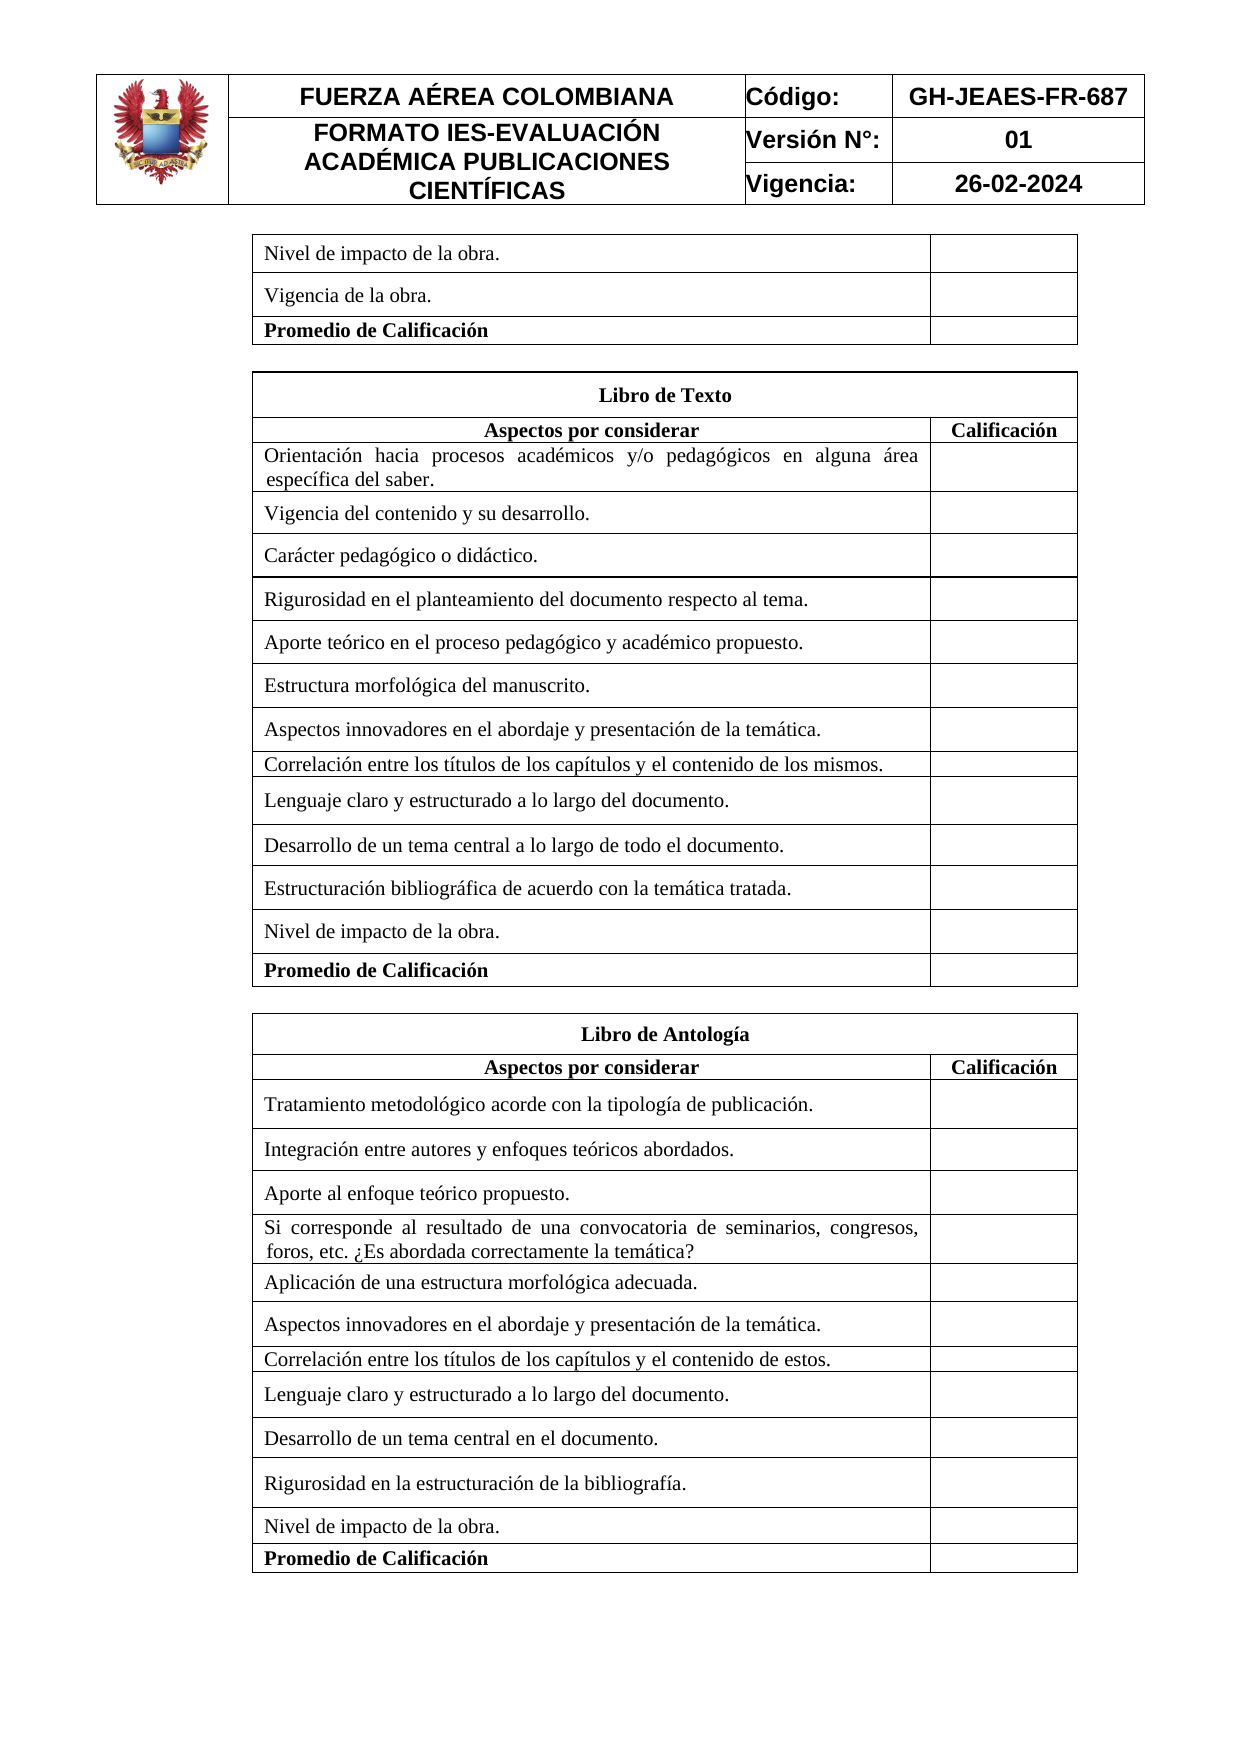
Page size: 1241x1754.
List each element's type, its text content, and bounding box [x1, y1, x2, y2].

table_cell Nivel de impacto de la obra. [253, 910, 930, 953]
table_cell Rigurosidad en la estructuración de la bibliografía. [253, 1458, 930, 1507]
table_cell [931, 1508, 1077, 1543]
table_cell [931, 1418, 1077, 1457]
table_cell Desarrollo de un tema central en el documento. [253, 1418, 930, 1457]
table_header Libro de Antología [253, 1014, 1077, 1054]
table_cell [931, 443, 1077, 491]
table_cell Aspectos innovadores en el abordaje y presentación de la temática. [253, 1302, 930, 1346]
table_cell [931, 1544, 1077, 1572]
table_cell [931, 1171, 1077, 1214]
table_cell Correlación entre los títulos de los capítulos y el contenido de los mismos. [253, 752, 930, 776]
table_cell Integración entre autores y enfoques teóricos abordados. [253, 1129, 930, 1170]
table_cell Aspectos innovadores en el abordaje y presentación de la temática. [253, 708, 930, 751]
table_cell Promedio de Calificación [253, 1544, 930, 1572]
table_cell Orientación hacia procesos académicos y/o pedagógicos en alguna área específica del saber. [253, 443, 930, 491]
table_cell Vigencia del contenido y su desarrollo. [253, 492, 930, 533]
table_cell [931, 910, 1077, 953]
picture [104, 77, 216, 189]
table_cell Promedio de Calificación [253, 317, 930, 344]
table_cell Lenguaje claro y estructurado a lo largo del documento. [253, 1372, 930, 1417]
table_cell [931, 752, 1077, 776]
table_cell Aspectos por considerar [253, 418, 930, 442]
table_cell [931, 1372, 1077, 1417]
table_cell [931, 1347, 1077, 1371]
table_cell Aplicación de una estructura morfológica adecuada. [253, 1264, 930, 1301]
table_cell [931, 825, 1077, 865]
table_cell Si corresponde al resultado de una convocatoria de seminarios, congresos, foros, etc. ¿Es abordada correctamente la temática? [253, 1215, 930, 1263]
table_cell [931, 534, 1077, 576]
table_cell Aporte al enfoque teórico propuesto. [253, 1171, 930, 1214]
table_cell [931, 317, 1077, 344]
table_cell Calificación [931, 418, 1077, 442]
table_cell [931, 492, 1077, 533]
table_cell Nivel de impacto de la obra. [253, 1508, 930, 1543]
table_cell [931, 621, 1077, 663]
table_cell [931, 777, 1077, 824]
table_cell [931, 273, 1077, 316]
table_cell Tratamiento metodológico acorde con la tipología de publicación. [253, 1080, 930, 1127]
table_cell Promedio de Calificación [253, 954, 930, 986]
table_cell Estructura morfológica del manuscrito. [253, 664, 930, 707]
table_cell [931, 1129, 1077, 1170]
table_cell [931, 954, 1077, 986]
table_cell [931, 866, 1077, 909]
table_cell [931, 1080, 1077, 1127]
table_cell [931, 1215, 1077, 1263]
table_cell [931, 578, 1077, 620]
table_cell Carácter pedagógico o didáctico. [253, 534, 930, 576]
table_cell Aporte teórico en el proceso pedagógico y académico propuesto. [253, 621, 930, 663]
table_cell [931, 235, 1077, 272]
table_cell Estructuración bibliográfica de acuerdo con la temática tratada. [253, 866, 930, 909]
table_cell Calificación [931, 1055, 1077, 1079]
table_cell Rigurosidad en el planteamiento del documento respecto al tema. [253, 578, 930, 620]
table_cell Vigencia de la obra. [253, 273, 930, 316]
table_cell [931, 664, 1077, 707]
table_cell Aspectos por considerar [253, 1055, 930, 1079]
table_cell Lenguaje claro y estructurado a lo largo del documento. [253, 777, 930, 824]
table_header Libro de Texto [253, 373, 1077, 417]
table_cell [931, 708, 1077, 751]
table_cell Correlación entre los títulos de los capítulos y el contenido de estos. [253, 1347, 930, 1371]
table_cell Desarrollo de un tema central a lo largo de todo el documento. [253, 825, 930, 865]
table_cell [931, 1302, 1077, 1346]
table_cell [931, 1458, 1077, 1507]
table_cell [931, 1264, 1077, 1301]
table_cell Nivel de impacto de la obra. [253, 235, 930, 272]
